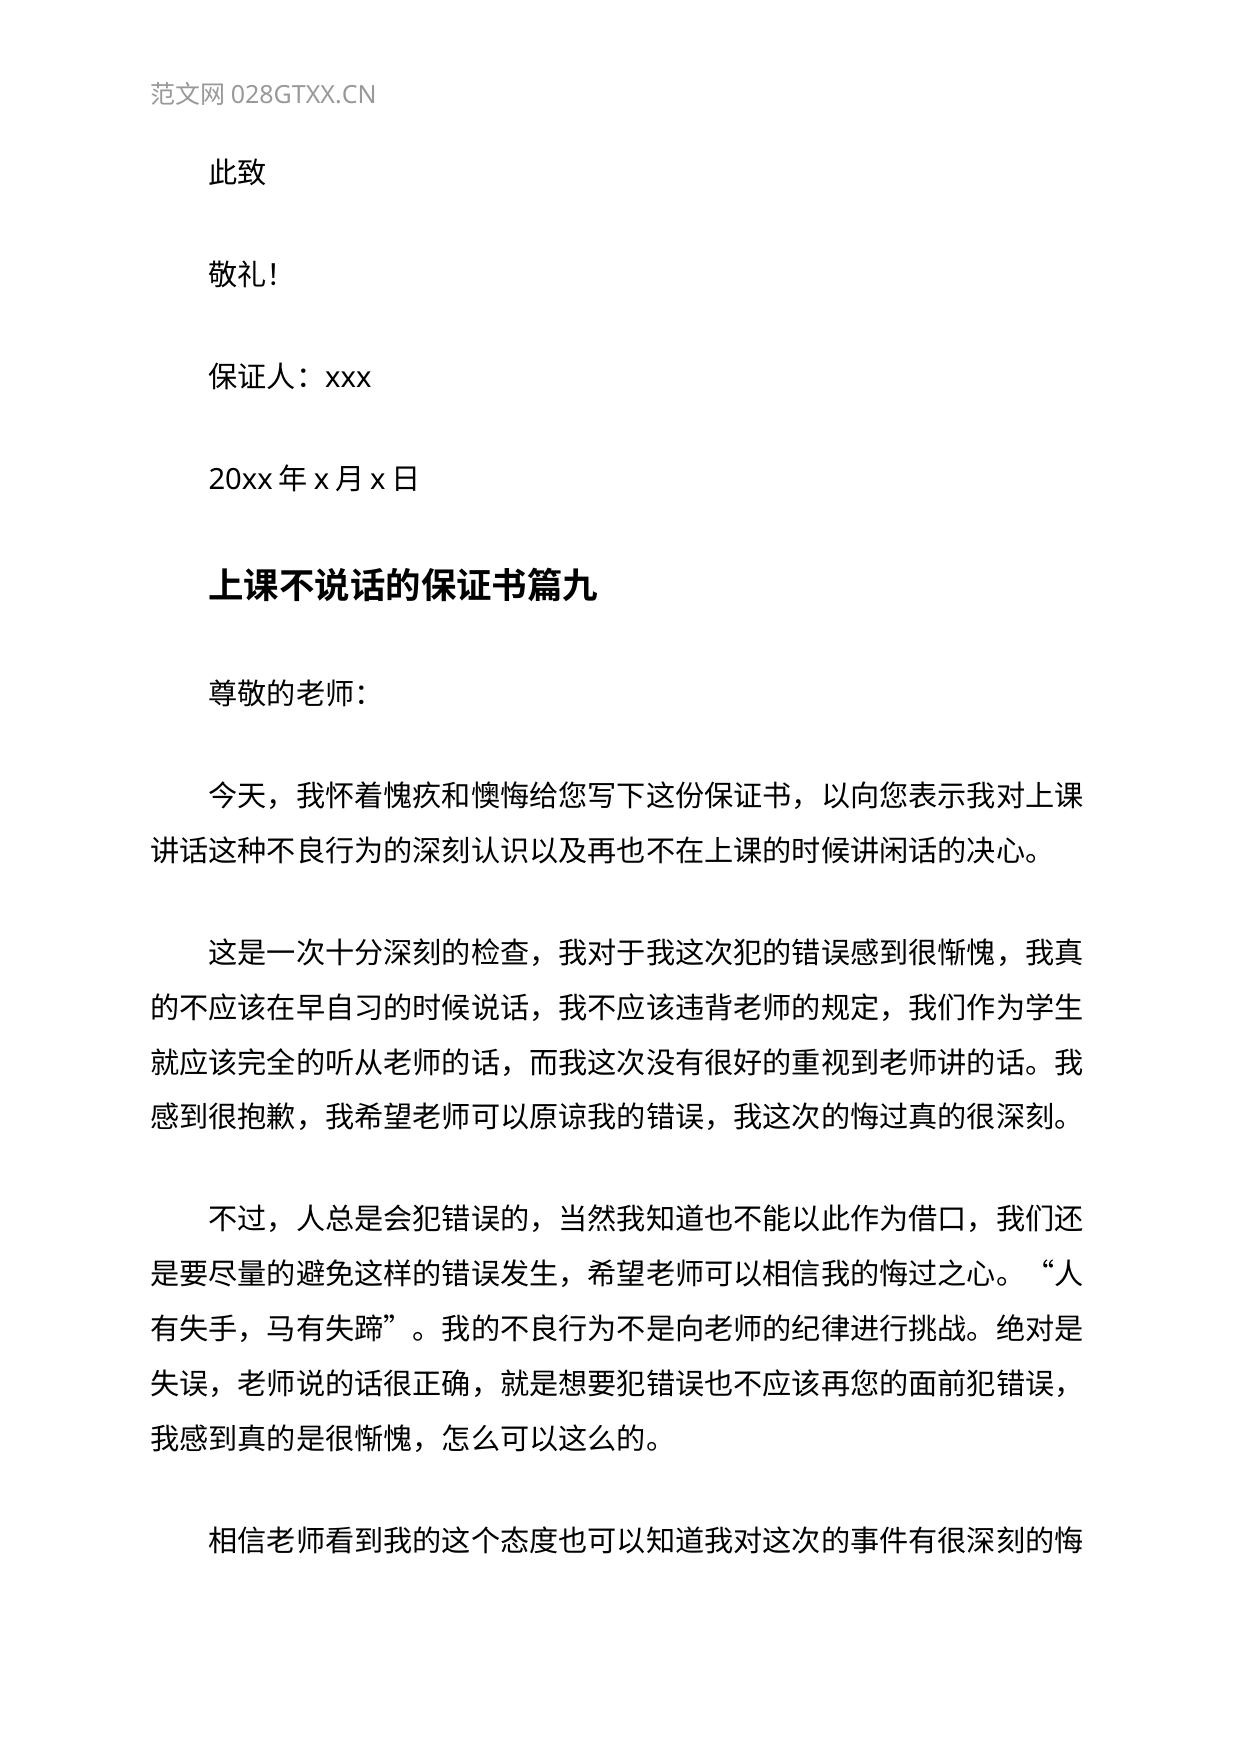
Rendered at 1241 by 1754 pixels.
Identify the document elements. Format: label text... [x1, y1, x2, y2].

text 20xx年x月x日 [150, 456, 1090, 498]
text 敬礼！ [150, 252, 1090, 294]
text 尊敬的老师： [150, 671, 1090, 713]
text 此致 [150, 150, 1090, 192]
text 不过，人总是会犯错误的，当然我知道也不能以此作为借口，我们还是要尽量的避免这样的错误发生，希望老师可以相信我的悔过之心。“人有失手，马有失蹄”。我的不良行为不是向老师的纪律进行挑战。绝对是失误，老师说的话很正确，就是想要犯错误也不应该再您的面前犯错误，我感到真的是很惭愧，怎么可以这么的。 [150, 1196, 1090, 1458]
text 上课不说话的保证书篇九 [150, 557, 1090, 609]
text 保证人：xxx [150, 353, 1090, 396]
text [150, 1517, 1090, 1559]
text 这是一次十分深刻的检查，我对于我这次犯的错误感到很惭愧，我真的不应该在早自习的时候说话，我不应该违背老师的规定，我们作为学生就应该完全的听从老师的话，而我这次没有很好的重视到老师讲的话。我感到很抱歉，我希望老师可以原谅我的错误，我这次的悔过真的很深刻。 [150, 929, 1090, 1136]
text 今天，我怀着愧疚和懊悔给您写下这份保证书，以向您表示我对上课讲话这种不良行为的深刻认识以及再也不在上课的时候讲闲话的决心。 [150, 773, 1090, 870]
